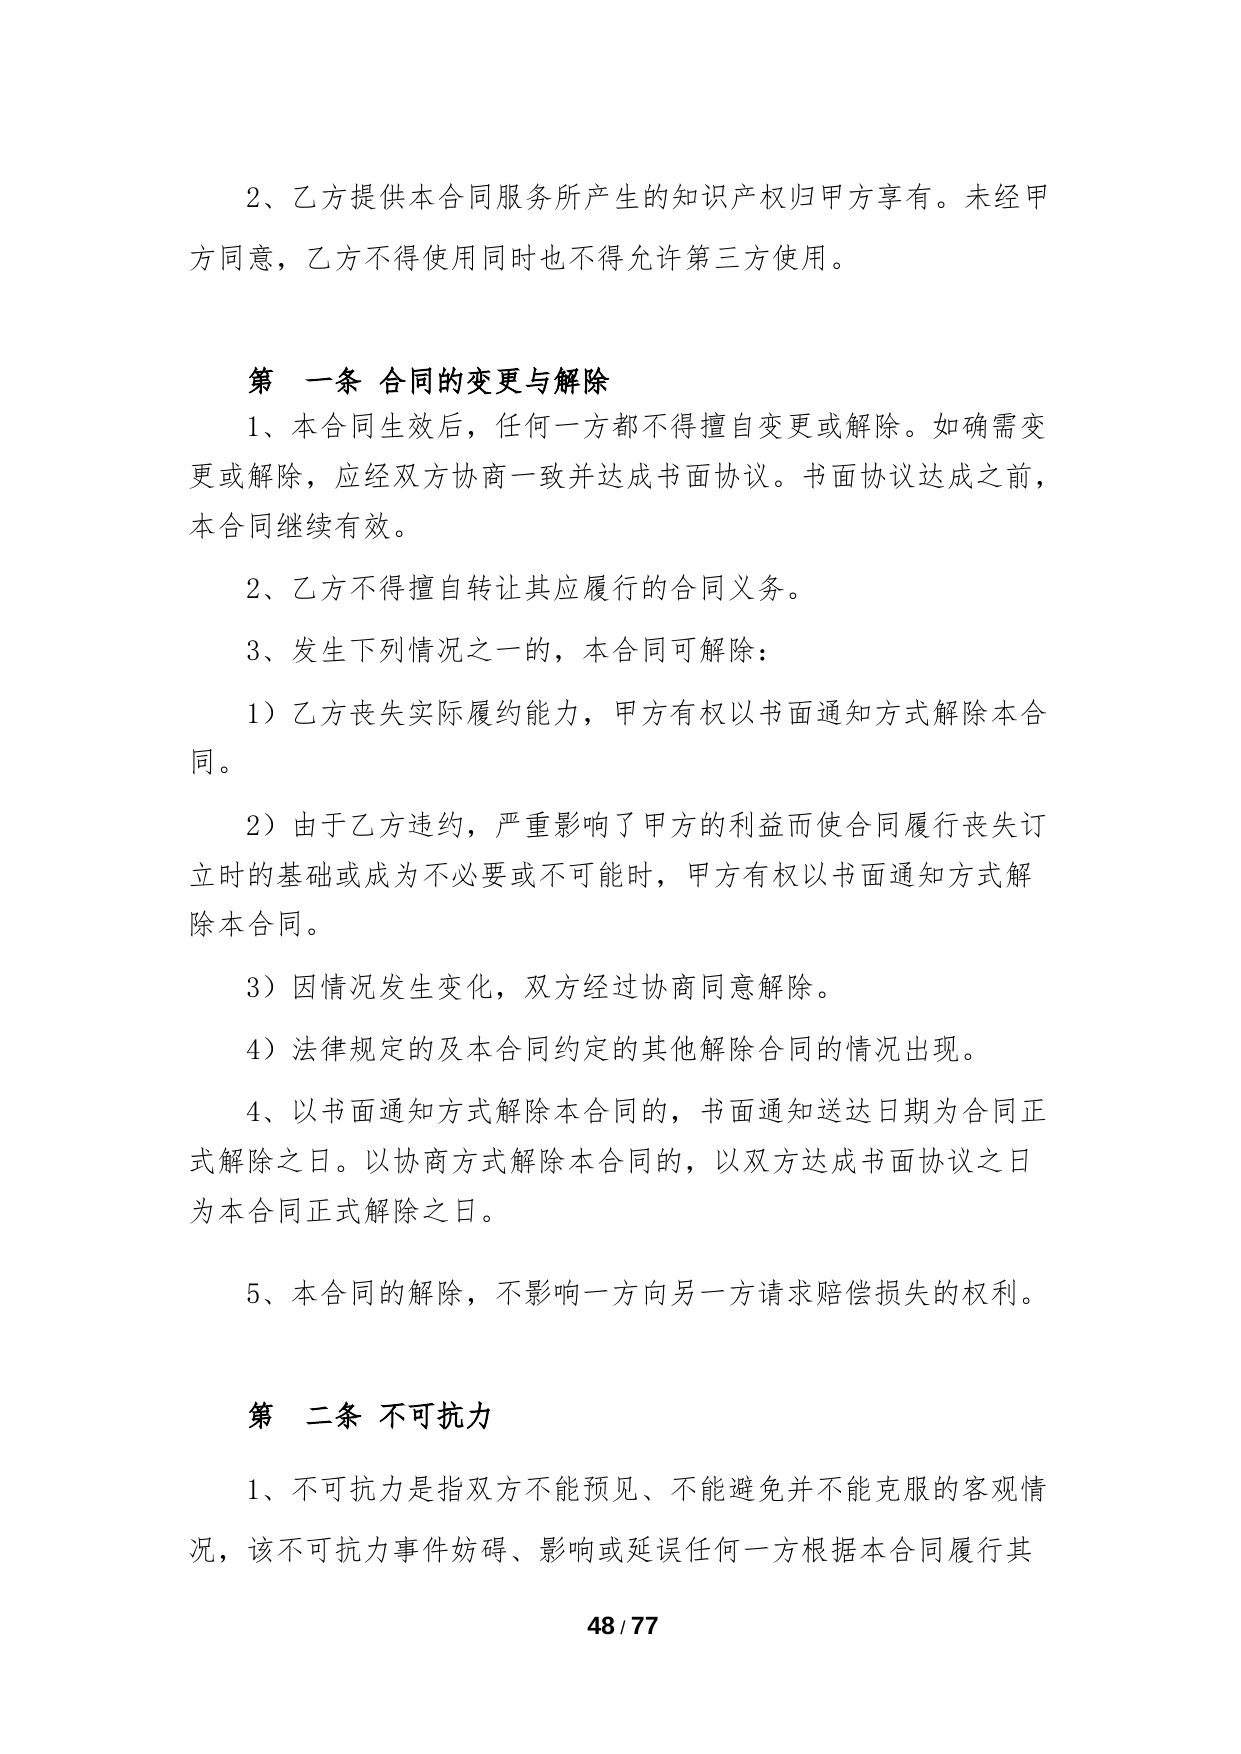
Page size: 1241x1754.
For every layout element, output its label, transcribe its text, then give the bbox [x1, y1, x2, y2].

text 5、本合同的解除，不影响一方向另一方请求赔偿损失的权利。 [187, 1254, 1053, 1316]
text 2、乙方不得擅自转让其应履行的合同义务。 [187, 569, 1053, 603]
text 4、以书面通知方式解除本合同的，书面通知送达日期为合同正式解除之日。以协商方式解除本合同的，以双方达成书面协议之日为本合同正式解除之日。 [187, 1092, 1053, 1225]
text 第十一条 合同的变更与解除 [187, 334, 1053, 395]
text 1、本合同生效后，任何一方都不得擅自变更或解除。如确需变更或解除，应经双方协商一致并达成书面协议。书面协议达成之前，本合同继续有效。 [187, 407, 1053, 540]
text 1）乙方丧失实际履约能力，甲方有权以书面通知方式解除本合同。 [187, 694, 1053, 777]
text 3、发生下列情况之一的，本合同可解除： [187, 632, 1053, 665]
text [187, 1451, 1053, 1573]
text 2）由于乙方违约，严重影响了甲方的利益而使合同履行丧失订立时的基础或成为不必要或不可能时，甲方有权以书面通知方式解除本合同。 [187, 806, 1053, 939]
text 2、乙方提供本合同服务所产生的知识产权归甲方享有。未经甲方同意，乙方不得使用同时也不得允许第三方使用。 [187, 150, 1053, 272]
text 3）因情况发生变化，双方经过协商同意解除。 [187, 968, 1053, 1001]
text 4）法律规定的及本合同约定的其他解除合同的情况出现。 [187, 1030, 1053, 1063]
text 第十二条 不可抗力 [187, 1377, 1053, 1438]
